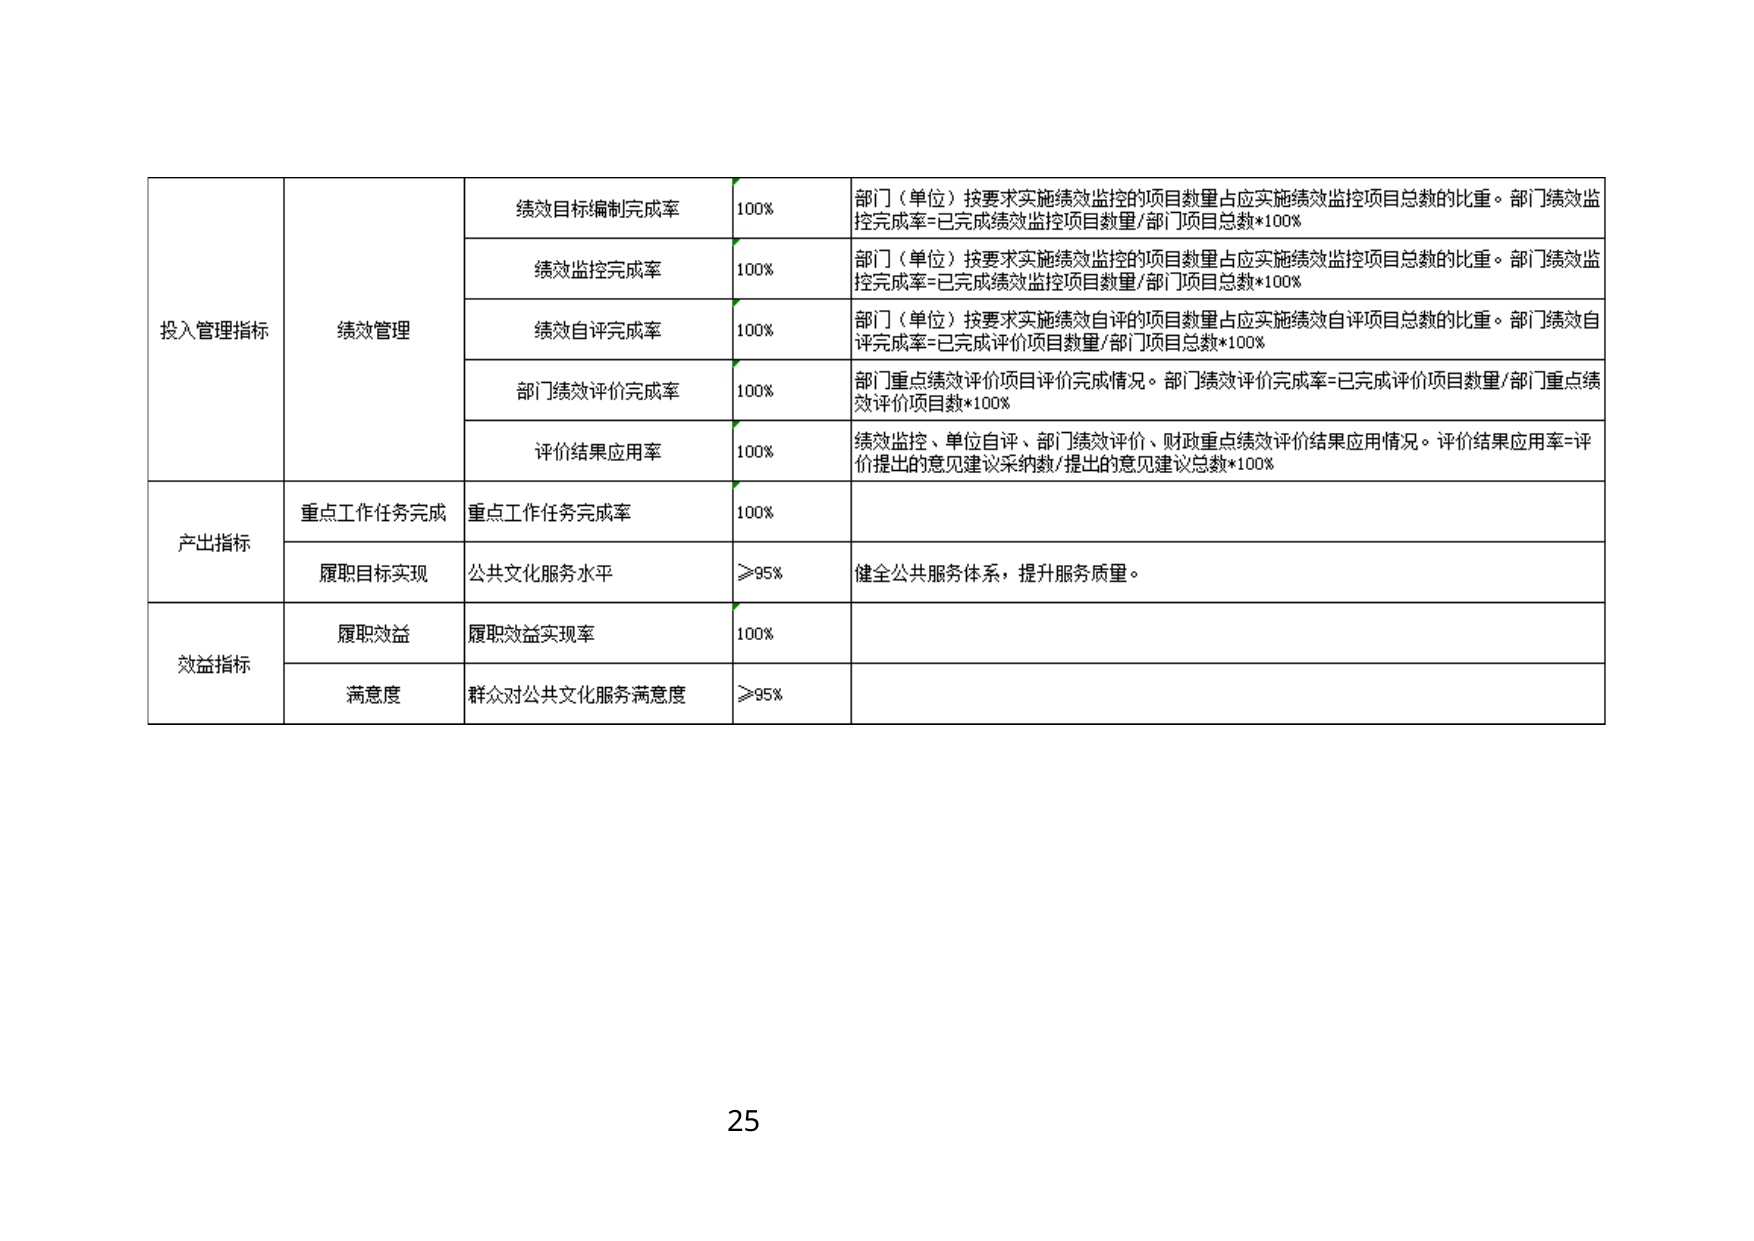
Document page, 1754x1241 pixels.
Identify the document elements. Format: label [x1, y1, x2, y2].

picture [147, 177, 1606, 725]
